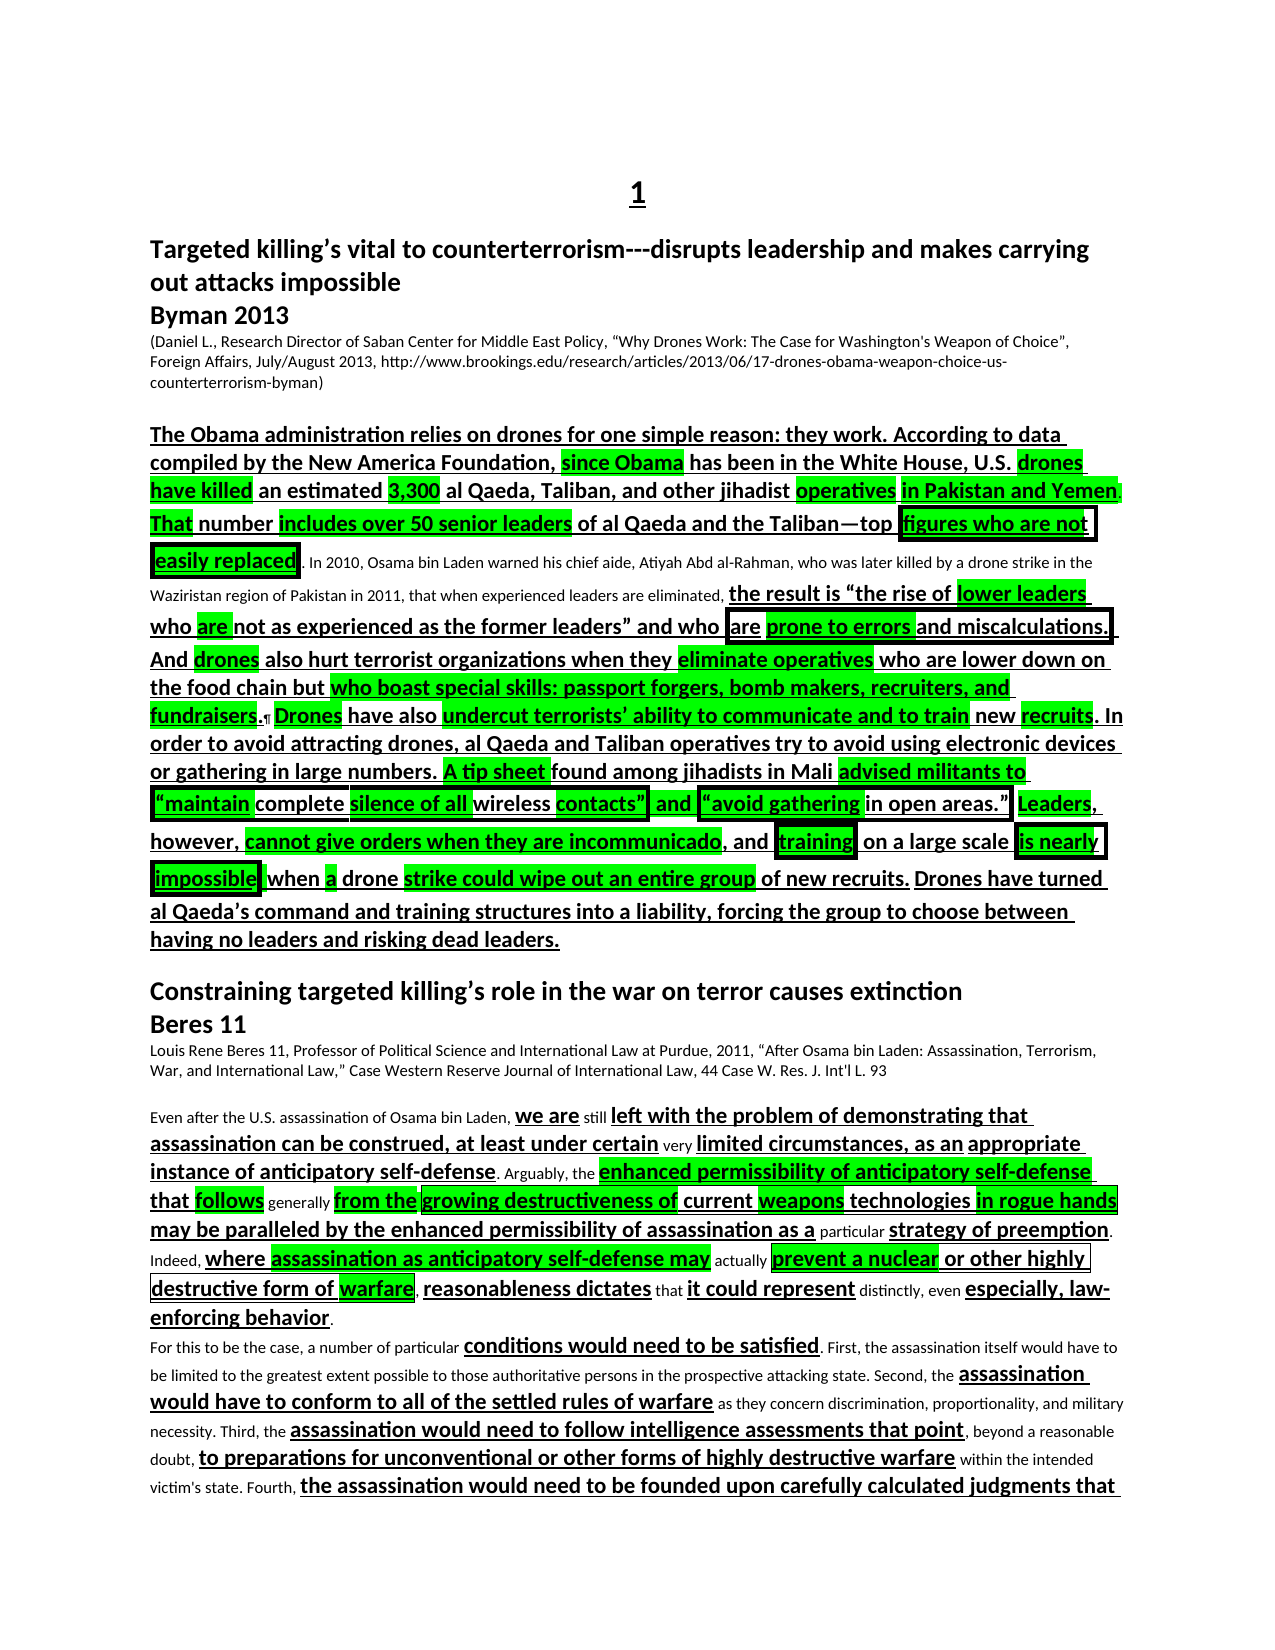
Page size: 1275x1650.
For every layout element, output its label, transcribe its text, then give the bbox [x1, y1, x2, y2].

text The Obama administration relies on drones for one simple reason: they work. According to data compiled by the New America Foundation, since Obama has been in the White House, U.S. drones have killed an estimated 3,300 al Qaeda, Taliban, and other jihadist operatives in Pakistan and Yemen. That number includes over 50 senior leaders of al Qaeda and the Taliban—top figures who are not easily replaced. In 2010, Osama bin Laden warned his chief aide, Atiyah Abd al-Rahman, who was later killed by a drone strike in the Waziristan region of Pakistan in 2011, that when experienced leaders are eliminated, the result is “the rise of lower leaders who are not as experienced as the former leaders” and who are prone to errors and miscalculations. And drones also hurt terrorist organizations when they eliminate operatives who are lower down on the food chain but who boast special skills: passport forgers, bomb makers, recruiters, and fundraisers.¶ Drones have also undercut terrorists’ ability to communicate and to train new recruits. In order to avoid attracting drones, al Qaeda and Taliban operatives try to avoid using electronic devices or gathering in large numbers. A tip sheet found among jihadists in Mali advised militants to “maintain complete silence of all wireless contacts” and “avoid gathering in open areas.” Leaders, however, cannot give orders when they are incommunicado, and training on a large scale is nearly impossible when a drone strike could wipe out an entire group of new recruits. Drones have turned al Qaeda’s command and training structures into a liability, forcing the group to choose between having no leaders and risking dead leaders. [150, 420, 1125, 953]
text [150, 1331, 1125, 1499]
text Beres 11 [150, 1007, 1125, 1040]
subtitle Constraining targeted killing’s role in the war on terror causes extinction [150, 974, 1125, 1007]
text Byman 2013 [150, 298, 1125, 331]
subtitle Targeted killing’s vital to counterterrorism---disrupts leadership and makes carrying out attacks impossible [150, 232, 1125, 298]
text Louis Rene Beres 11, Professor of Political Science and International Law at Purdue, 2011, “After Osama bin Laden: Assassination, Terrorism, War, and International Law,” Case Western Reserve Journal of International Law, 44 Case W. Res. J. Int'l L. 93 [150, 1040, 1125, 1081]
subtitle 1 [150, 171, 1125, 212]
text Even after the U.S. assassination of Osama bin Laden, we are still left with the problem of demonstrating that assassination can be construed, at least under certain very limited circumstances, as an appropriate instance of anticipatory self-defense. Arguably, the enhanced permissibility of anticipatory self-defense that follows generally from the growing destructiveness of current weapons technologies in rogue hands may be paralleled by the enhanced permissibility of assassination as a particular strategy of preemption. Indeed, where assassination as anticipatory self-defense may actually prevent a nuclear or other highly destructive form of warfare, reasonableness dictates that it could represent distinctly, even especially, law-enforcing behavior. [150, 1101, 1125, 1331]
text (Daniel L., Research Director of Saban Center for Middle East Policy, “Why Drones Work: The Case for Washington's Weapon of Choice”, Foreign Affairs, July/August 2013, http://www.brookings.edu/research/articles/2013/06/17-drones-obama-weapon-choice-us-counterterrorism-byman) [150, 331, 1125, 392]
